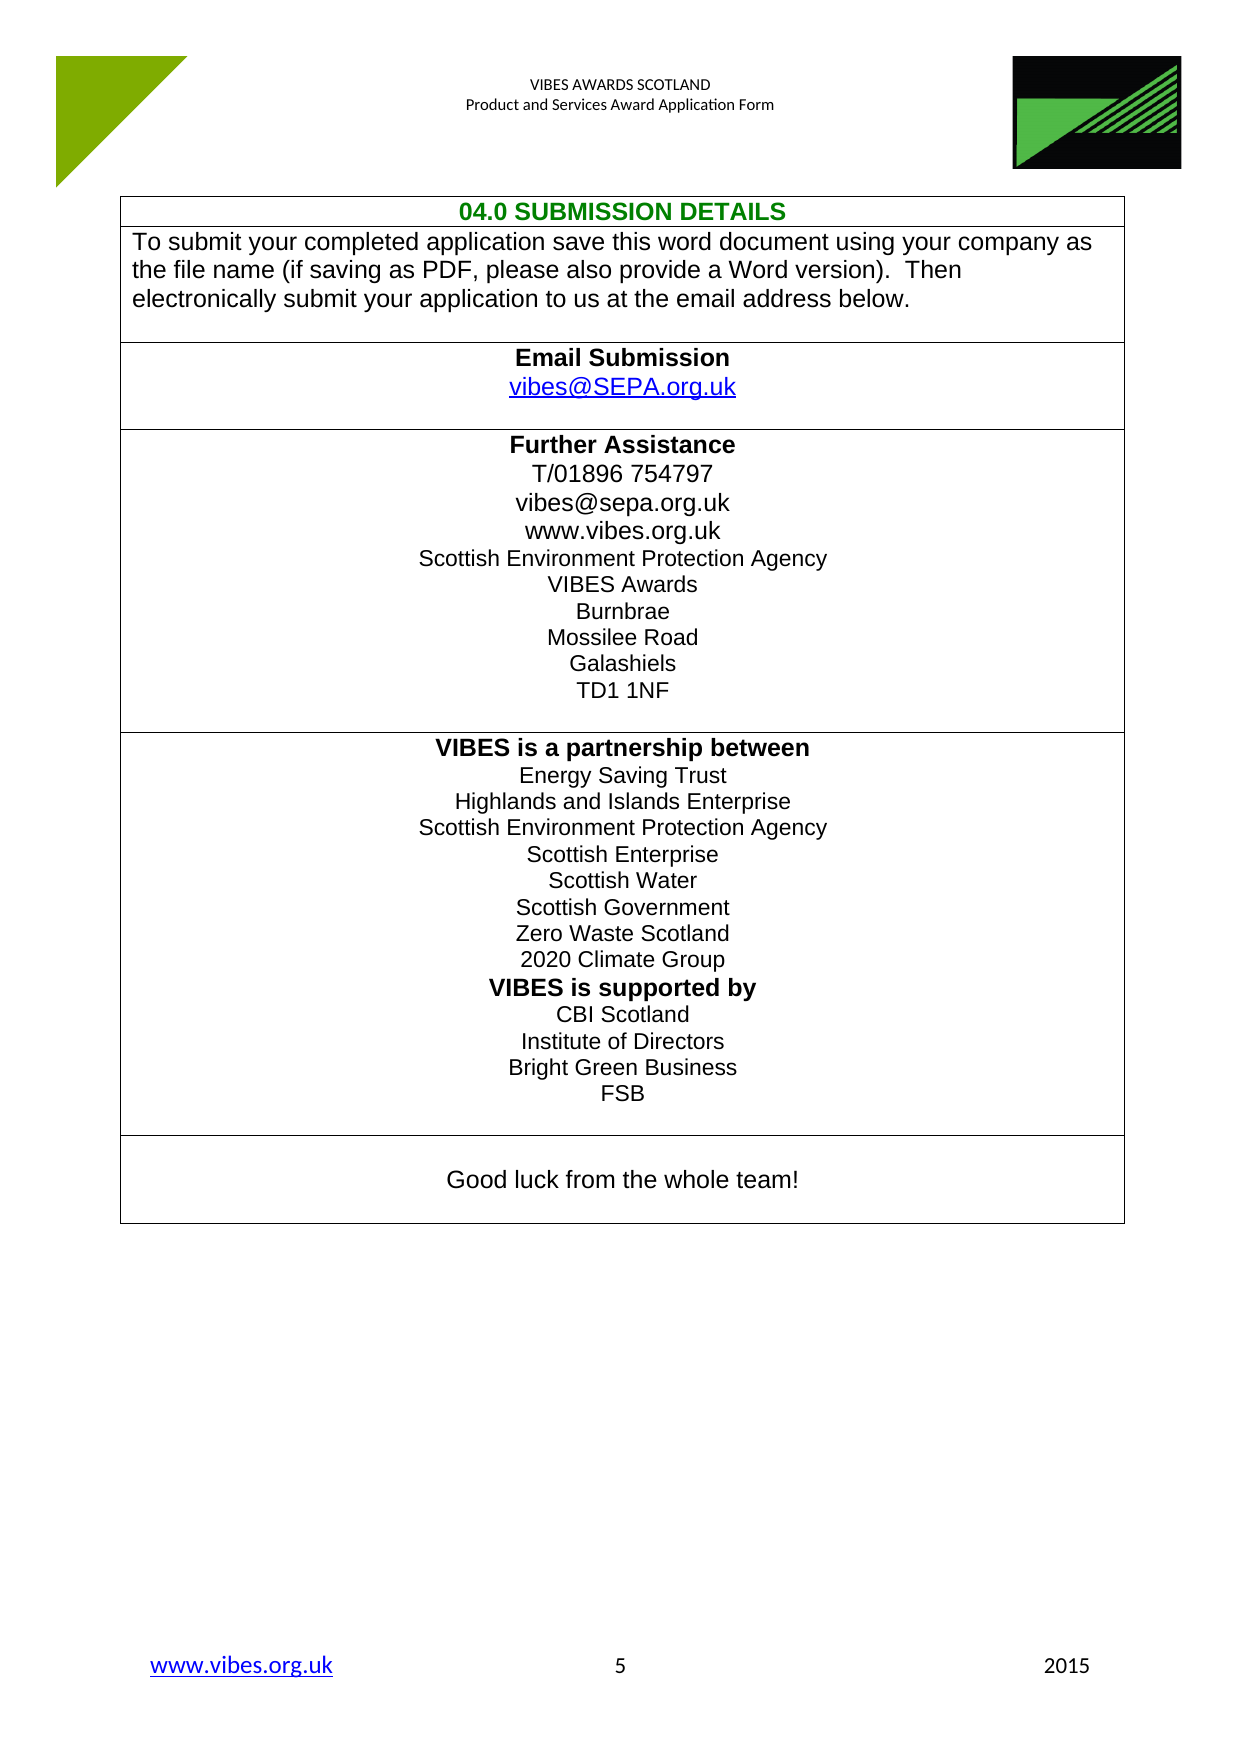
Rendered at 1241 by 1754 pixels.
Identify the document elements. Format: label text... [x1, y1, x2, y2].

table_cell VIBES is a partnership between Energy Saving Trust Highlands and Islands Enterprise Scottish Environment Protection Agency Scottish Enterprise Scottish Water Scottish Government Zero Waste Scotland 2020 Climate Group VIBES is supported by CBI Scotland Institute of Directors Bright Green Business FSB [121, 733, 1124, 1135]
table_cell Email Submission vibes@SEPA.org.uk [121, 343, 1124, 429]
picture [1012, 56, 1182, 169]
table_cell Good luck from the whole team! [121, 1136, 1124, 1223]
table_cell To submit your completed application save this word document using your company as the file name (if saving as PDF, please also provide a Word version). Then electronically submit your application to us at the email address below. [121, 227, 1124, 342]
table_cell Further Assistance T/01896 754797 vibes@sepa.org.uk www.vibes.org.uk Scottish Environment Protection Agency VIBES Awards Burnbrae Mossilee Road Galashiels TD1 1NF [121, 430, 1124, 732]
table_header 04.0 SUBMISSION DETAILS [121, 197, 1124, 226]
